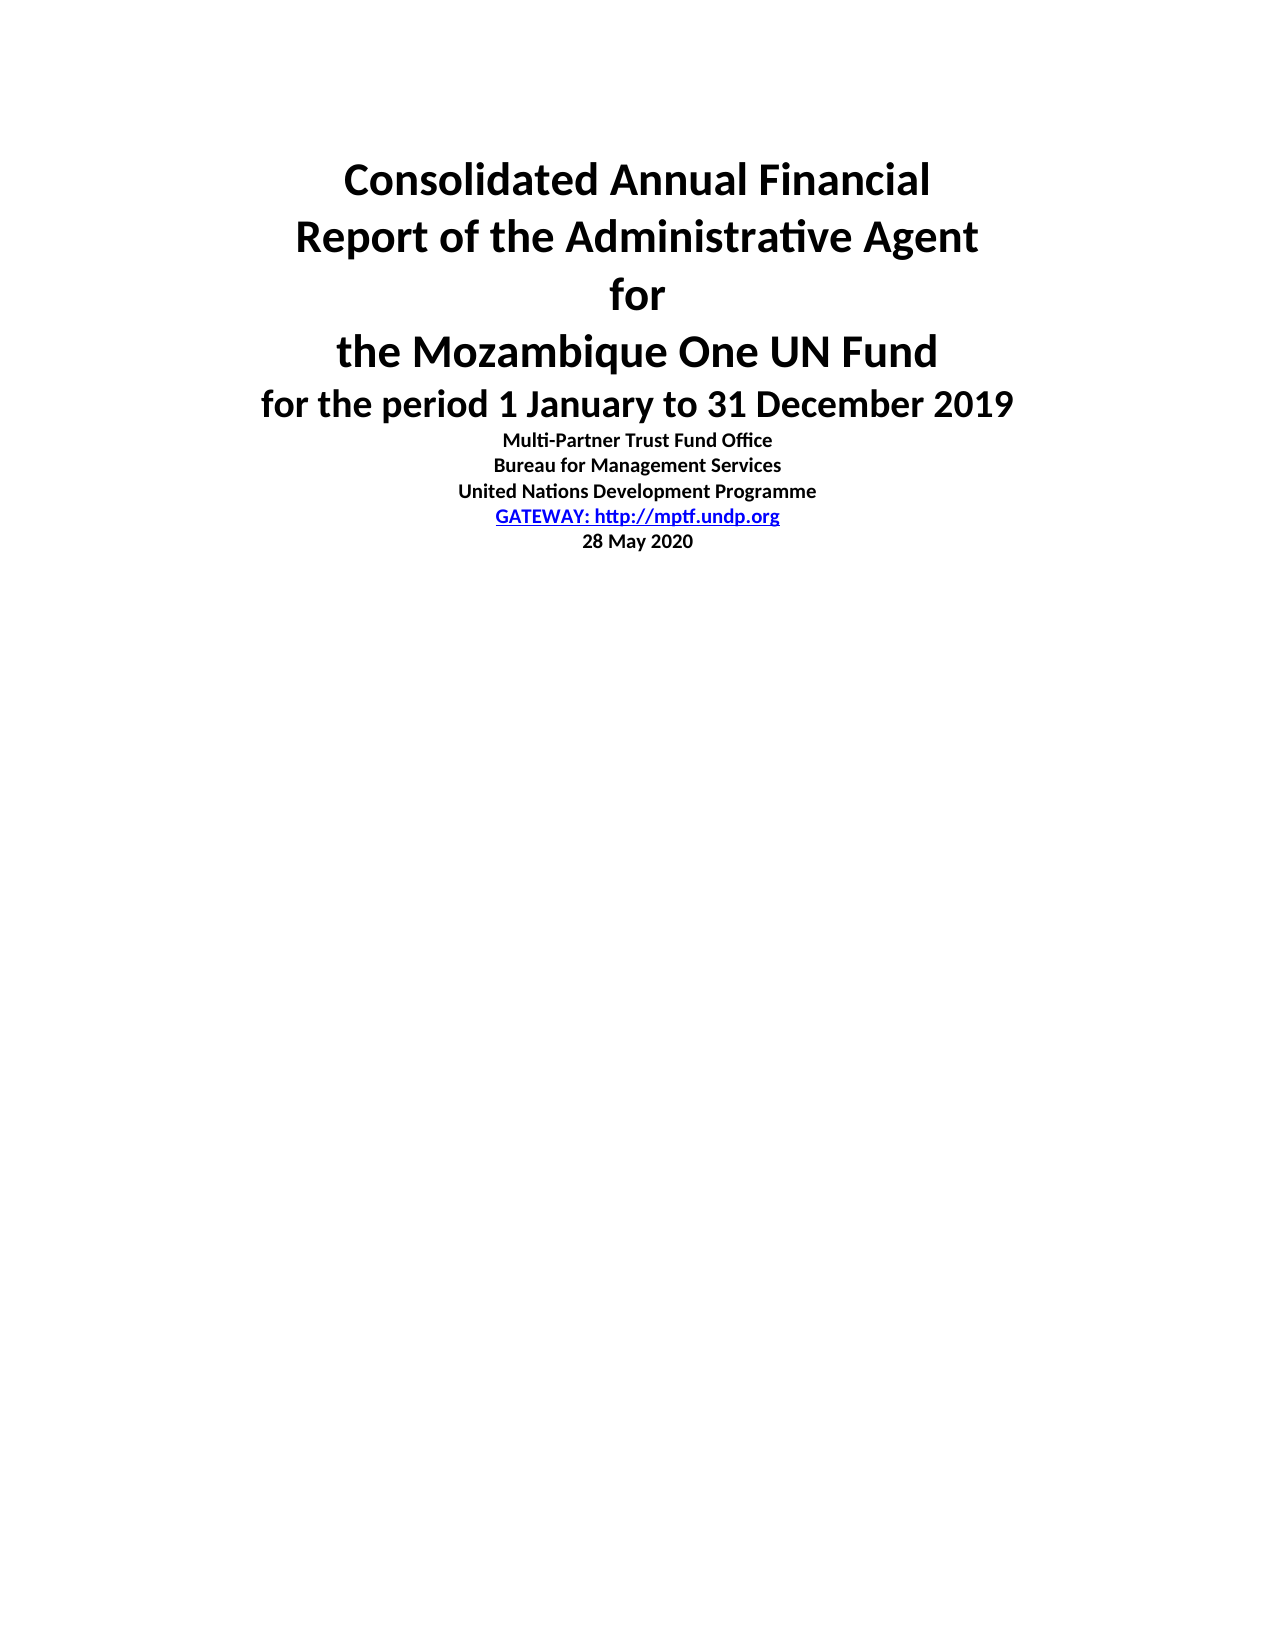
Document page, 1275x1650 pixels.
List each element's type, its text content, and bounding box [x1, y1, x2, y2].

text 28 May 2020 [150, 529, 1125, 554]
text Consolidated Annual Financial Report of the Administrative Agent for the Mozambique One UN Fund [150, 150, 1125, 379]
text Multi-Partner Trust Fund Office Bureau for Management Services United Nations Development Programme GATEWAY: http://mptf.undp.org [150, 427, 1125, 529]
text for the period 1 January to 31 December 2019 [150, 379, 1125, 427]
